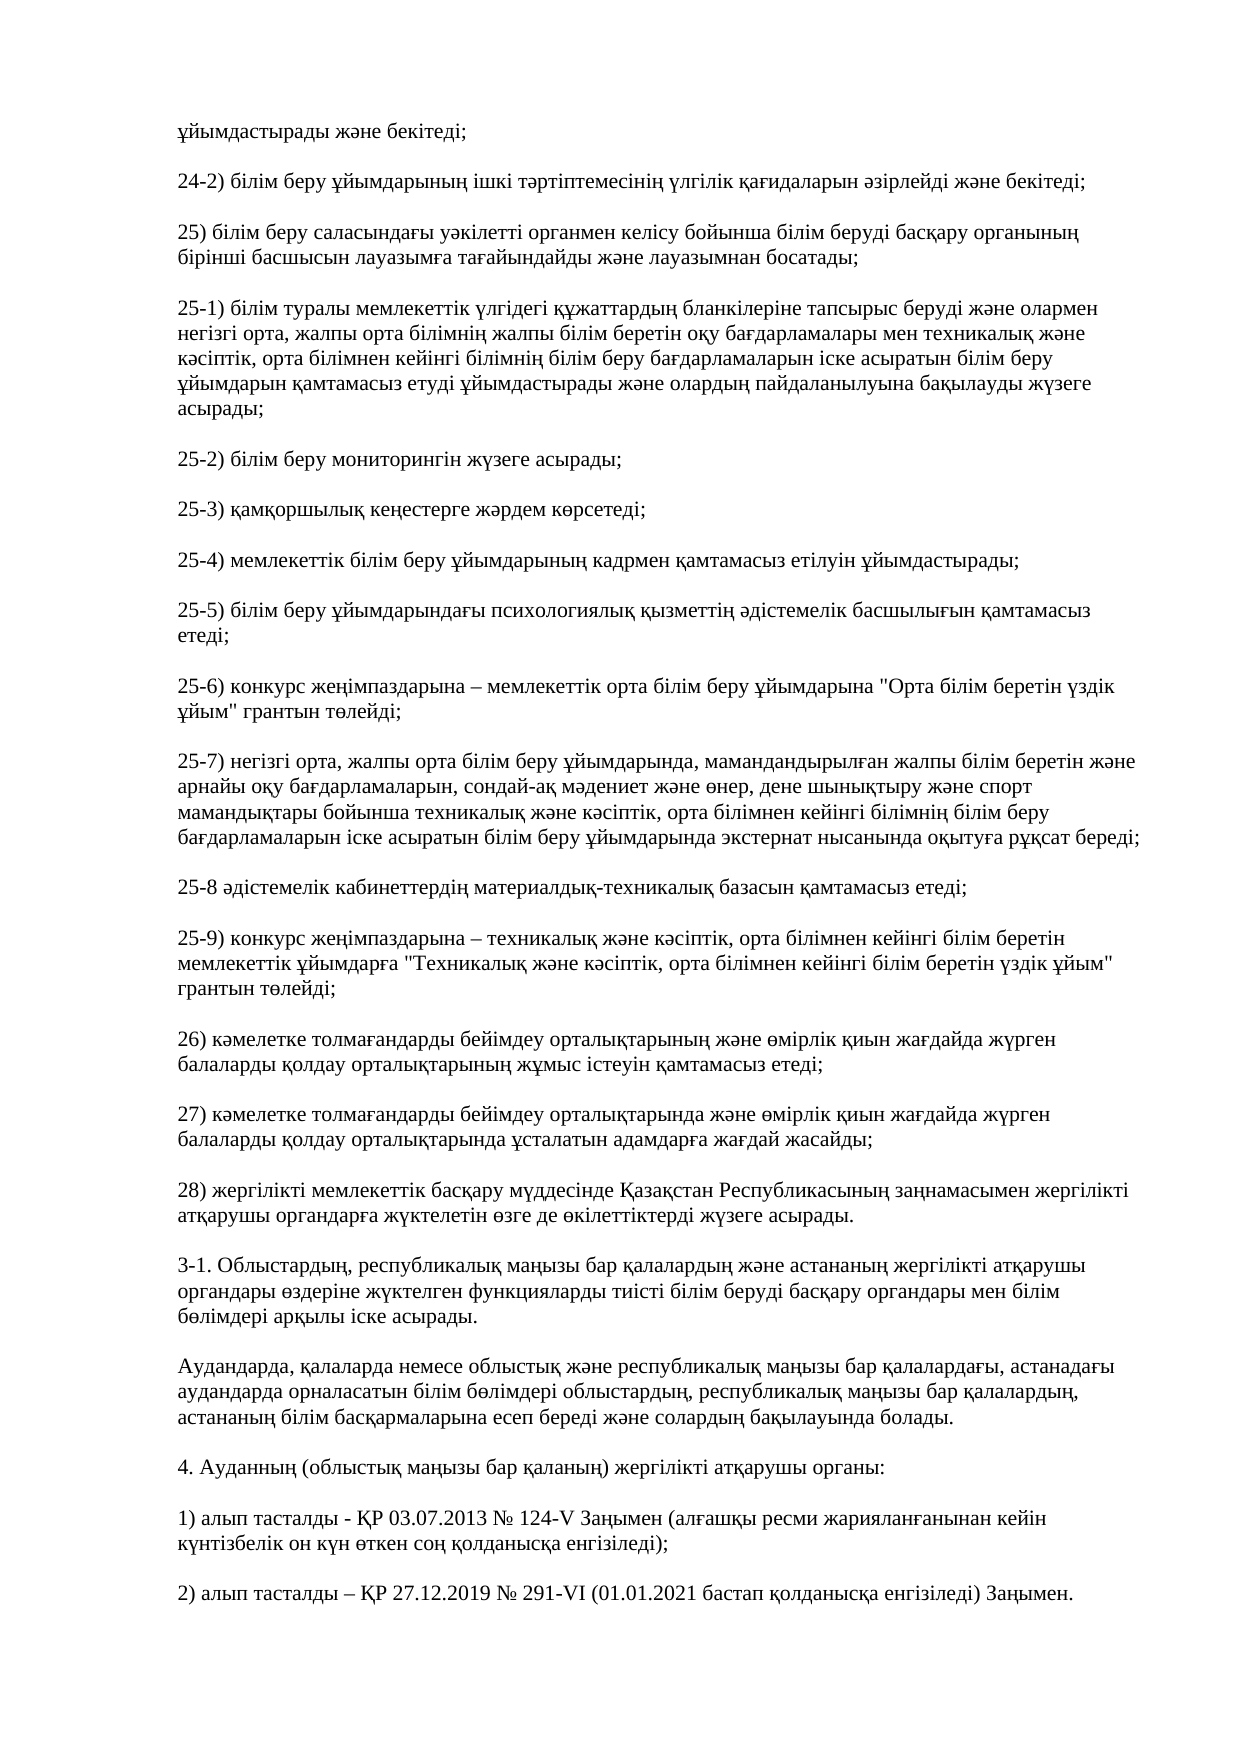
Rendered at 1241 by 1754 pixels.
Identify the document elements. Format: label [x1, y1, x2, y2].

text [177, 118, 1152, 1631]
